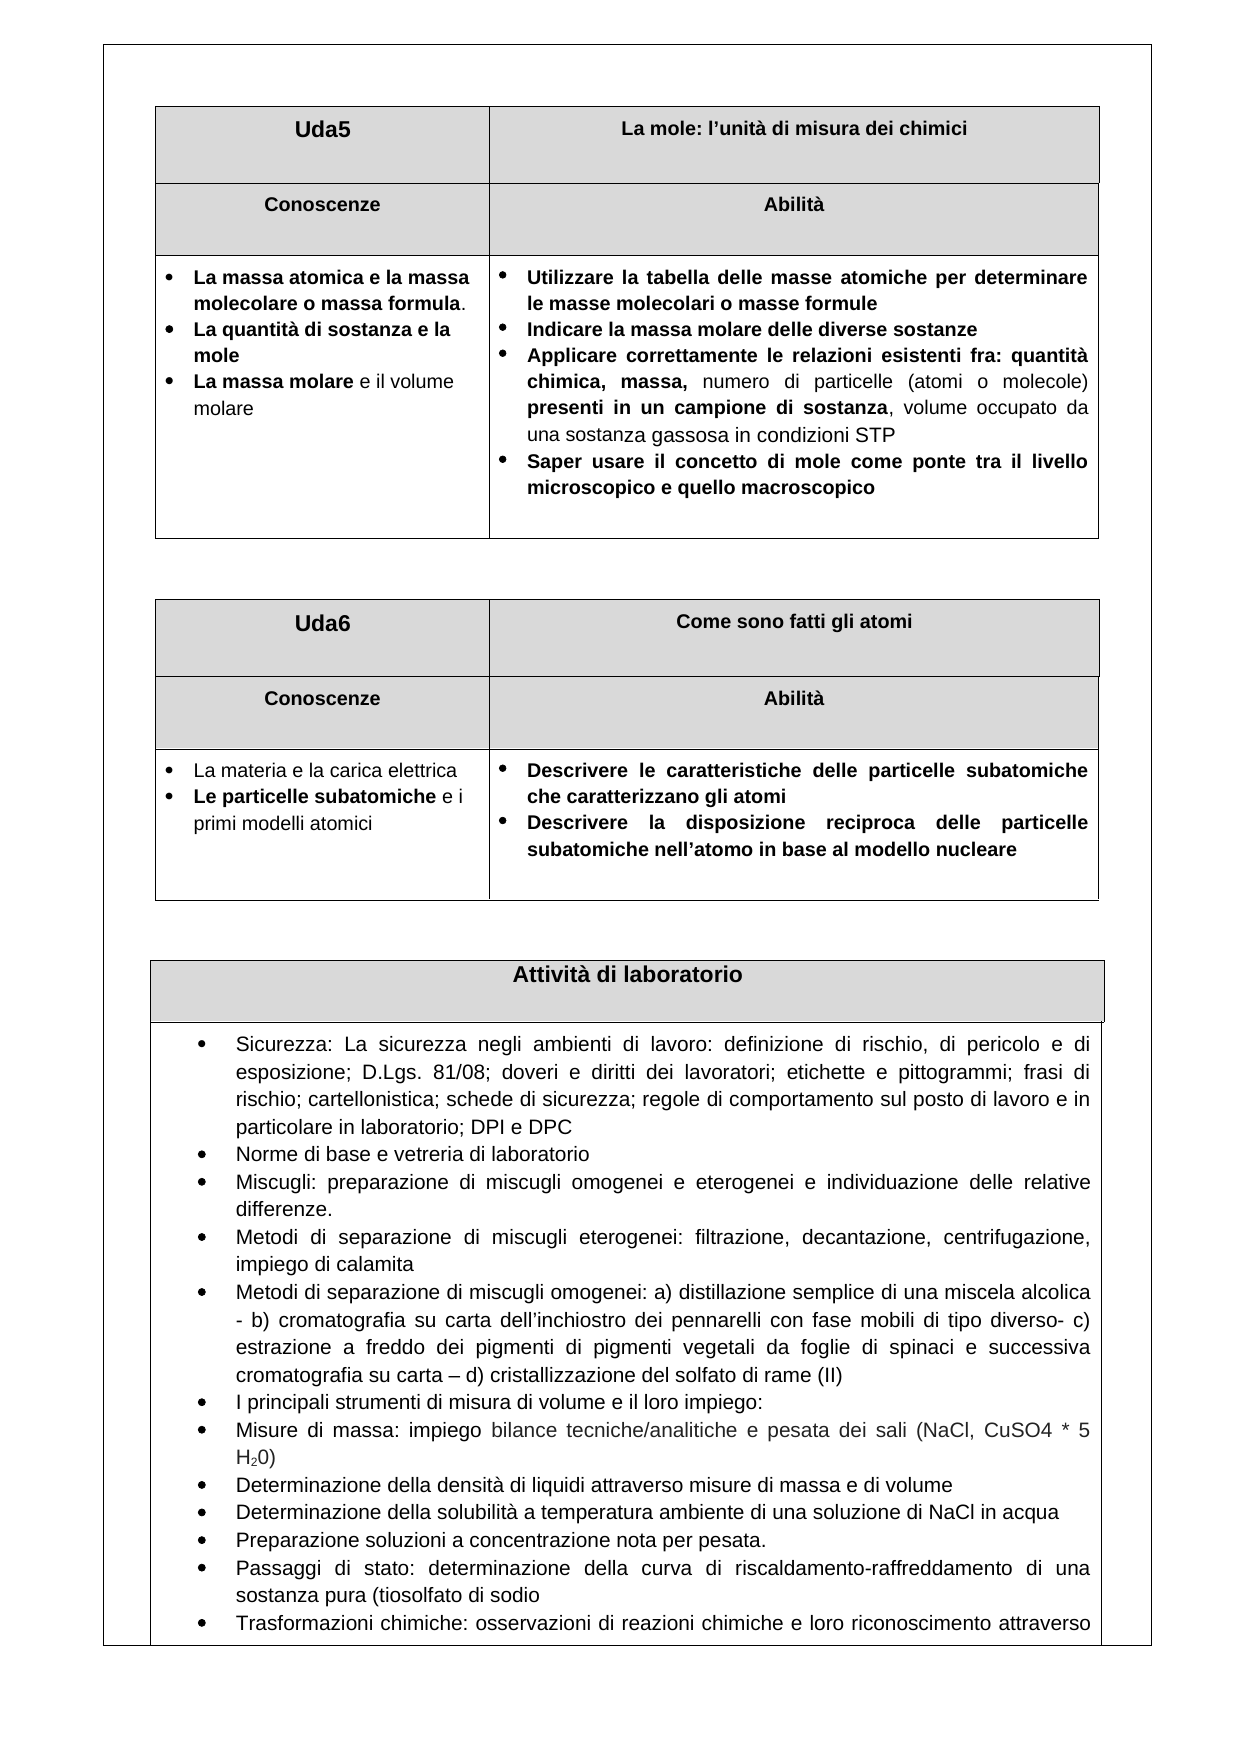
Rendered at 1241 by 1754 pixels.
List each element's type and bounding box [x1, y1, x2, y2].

table_cell [104, 45, 1151, 1645]
